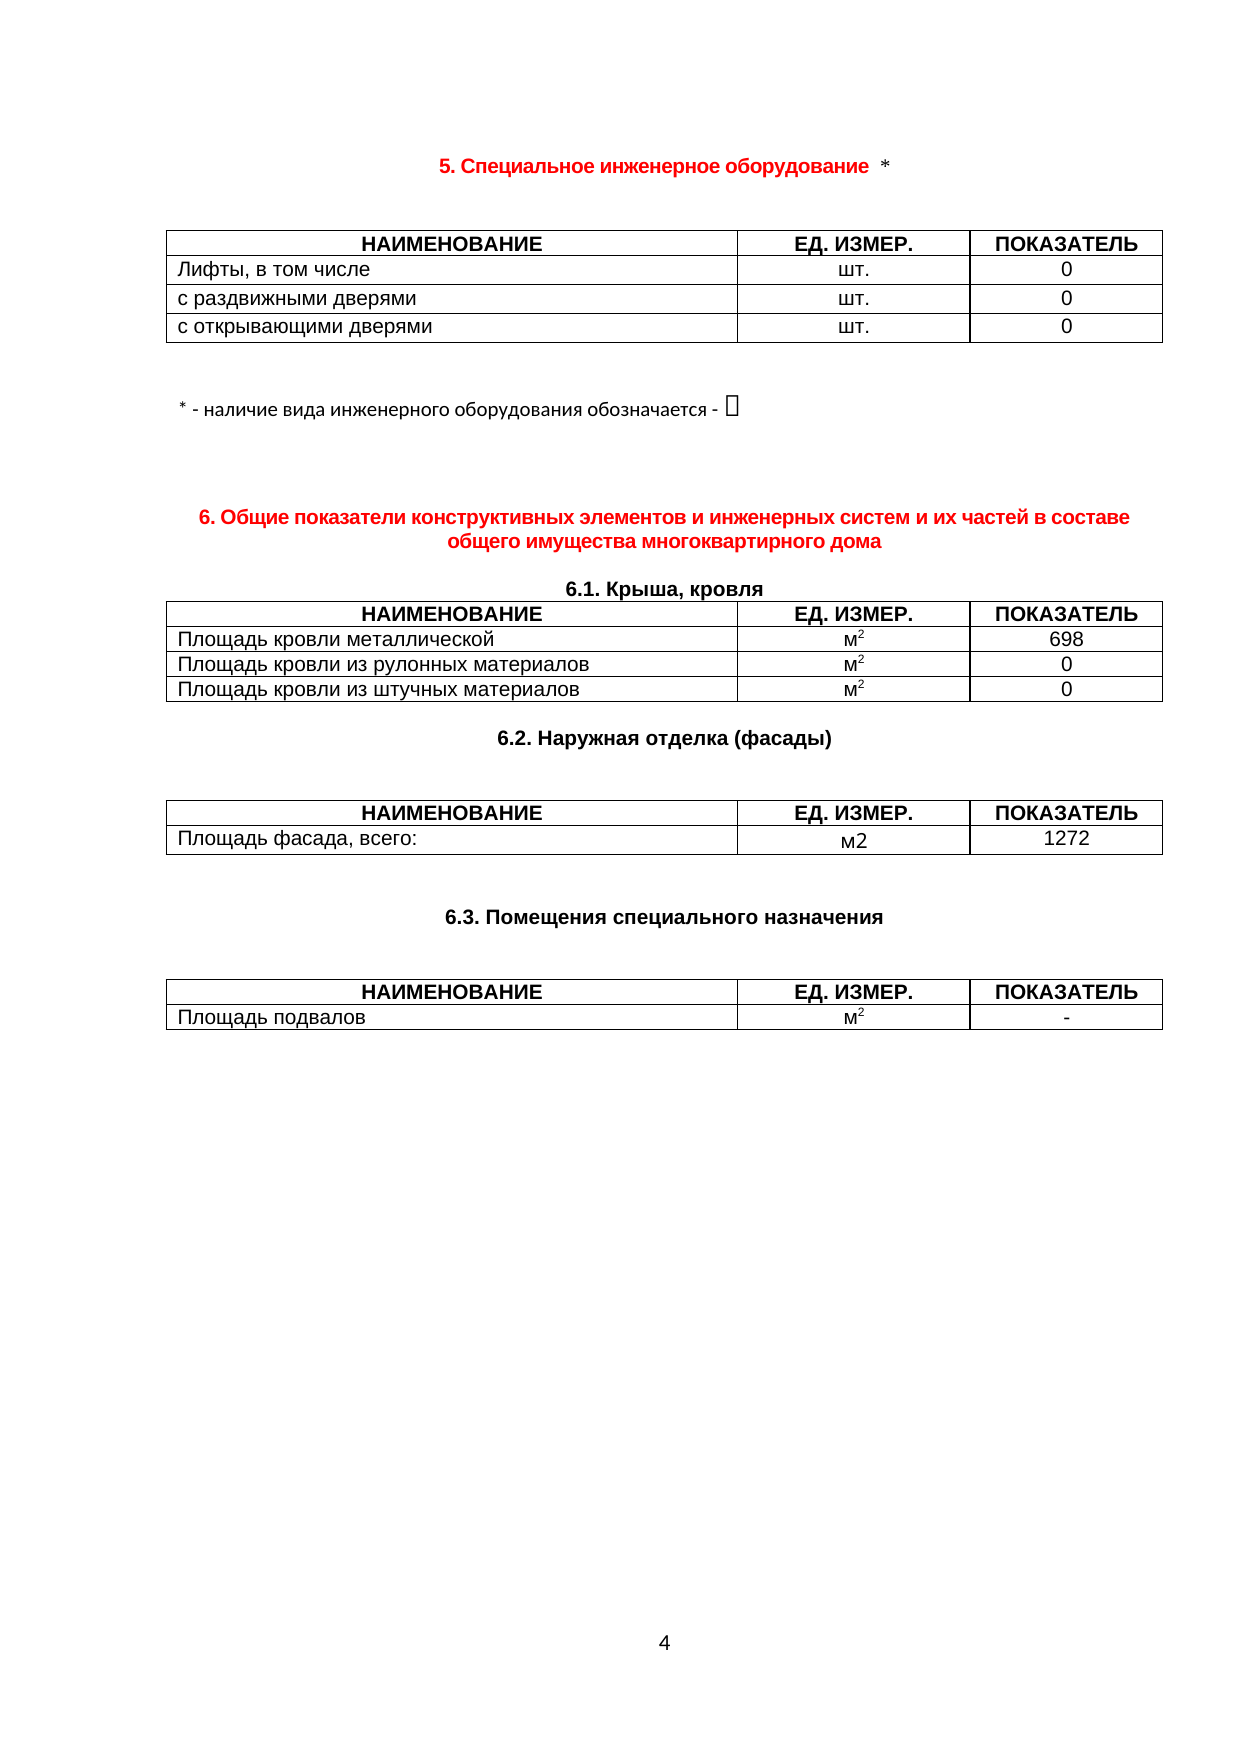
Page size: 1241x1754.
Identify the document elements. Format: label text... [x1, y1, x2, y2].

table_header ЕД. ИЗМЕР. [738, 801, 969, 825]
text 6.3. Помещения специального назначения [177, 905, 1152, 929]
table_header ПОКАЗАТЕЛЬ [971, 231, 1162, 255]
table_cell м2 [738, 652, 969, 676]
table_header ЕД. ИЗМЕР. [738, 980, 969, 1004]
text 6.1. Крыша, кровля [177, 577, 1152, 601]
table_header НАИМЕНОВАНИЕ [167, 801, 737, 825]
table_header ЕД. ИЗМЕР. [738, 602, 969, 626]
table_cell 0 [971, 652, 1162, 676]
text 6.2. Наружная отделка (фасады) [177, 726, 1152, 750]
table_cell м2 [738, 677, 969, 701]
text * - наличие вида инженерного оборудования обозначается -  [177, 386, 1152, 425]
table_cell 698 [971, 627, 1162, 651]
table_cell 0 [971, 677, 1162, 701]
table_cell Площадь кровли из штучных материалов [167, 677, 737, 701]
table_cell - [971, 1005, 1162, 1029]
table_cell Площадь кровли из рулонных материалов [167, 652, 737, 676]
table_cell 0 [971, 314, 1162, 342]
table_header ЕД. ИЗМЕР. [738, 231, 969, 255]
table_cell Площадь кровли металлической [167, 627, 737, 651]
table_cell 1272 [971, 826, 1162, 854]
table_header ПОКАЗАТЕЛЬ [971, 980, 1162, 1004]
table_header НАИМЕНОВАНИЕ [167, 980, 737, 1004]
table_cell м2 [738, 1005, 969, 1029]
table_cell шт. [738, 314, 969, 342]
subtitle 5. Специальное инженерное оборудование * [177, 154, 1152, 178]
table_cell шт. [738, 256, 969, 284]
subtitle 6. Общие показатели конструктивных элементов и инженерных систем и их частей в составе общего имущества многоквартирного дома [177, 505, 1152, 553]
table_header НАИМЕНОВАНИЕ [167, 231, 737, 255]
table_header ПОКАЗАТЕЛЬ [971, 801, 1162, 825]
table_cell 0 [971, 285, 1162, 313]
table_cell с раздвижными дверями [167, 285, 737, 313]
table_header НАИМЕНОВАНИЕ [167, 602, 737, 626]
table_cell Площадь подвалов [167, 1005, 737, 1029]
table_cell с открывающими дверями [167, 314, 737, 342]
table_cell 0 [971, 256, 1162, 284]
table_cell Лифты, в том числе [167, 256, 737, 284]
table_cell м2 [738, 627, 969, 651]
table_cell м2 [738, 826, 969, 854]
table_cell шт. [738, 285, 969, 313]
table_cell Площадь фасада, всего: [167, 826, 737, 854]
table_header ПОКАЗАТЕЛЬ [971, 602, 1162, 626]
